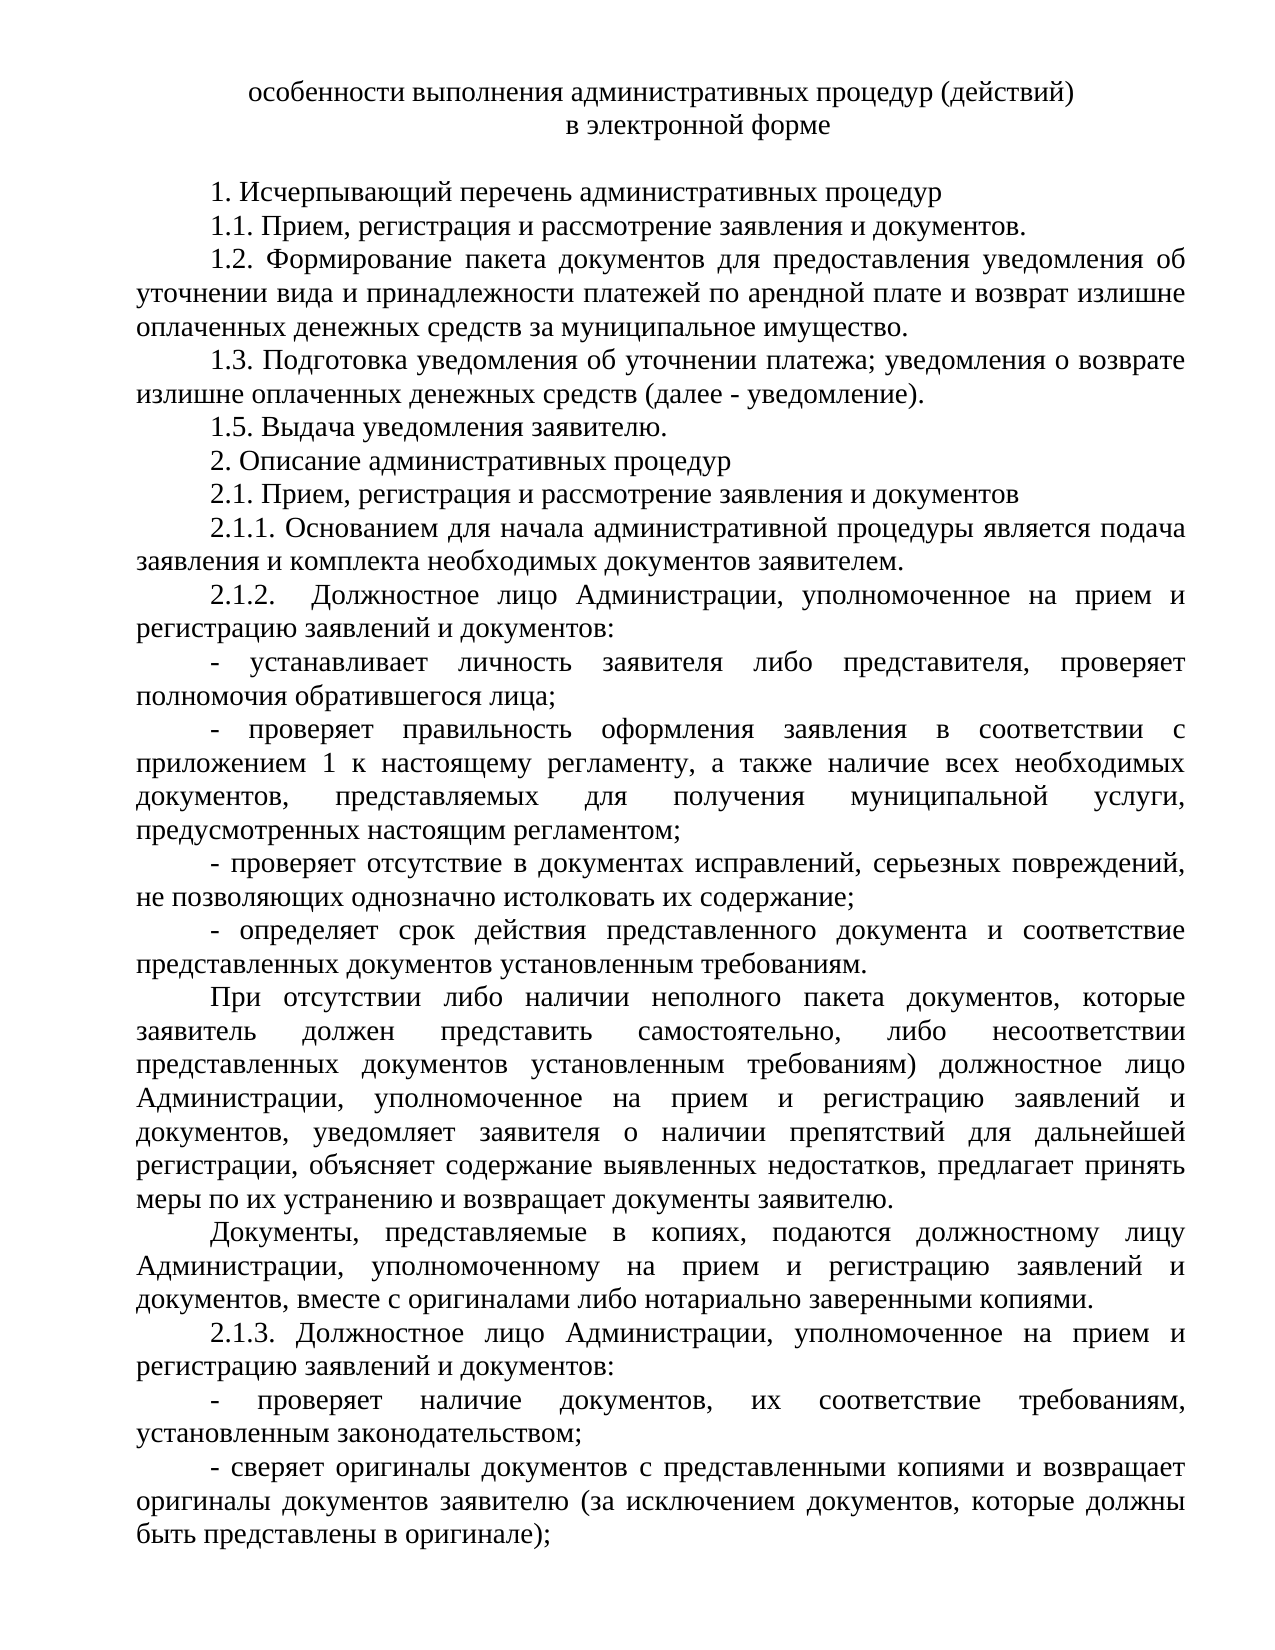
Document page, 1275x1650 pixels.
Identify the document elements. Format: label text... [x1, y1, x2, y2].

text 2.1.2. Должностное лицо Администрации, уполномоченное на прием и регистрацию заявлений и документов: [136, 577, 1186, 644]
text 1.5. Выдача уведомления заявителю. [136, 409, 1186, 443]
text - сверяет оригиналы документов с представленными копиями и возвращает оригиналы документов заявителю (за исключением документов, которые должны быть представлены в оригинале); [136, 1449, 1186, 1550]
text 1.2. Формирование пакета документов для предоставления уведомления об уточнении вида и принадлежности платежей по арендной плате и возврат излишне оплаченных денежных средств за муниципальное имущество. [136, 242, 1186, 342]
text - устанавливает личность заявителя либо представителя, проверяет полномочия обратившегося лица; [136, 644, 1186, 711]
text Документы, представляемые в копиях, подаются должностному лицу Администрации, уполномоченному на прием и регистрацию заявлений и документов, вместе с оригиналами либо нотариально заверенными копиями. [136, 1214, 1186, 1315]
text 1. Исчерпывающий перечень административных процедур [136, 174, 1186, 208]
text - проверяет наличие документов, их соответствие требованиям, установленным законодательством; [136, 1382, 1186, 1449]
text - проверяет правильность оформления заявления в соответствии с приложением 1 к настоящему регламенту, а также наличие всех необходимых документов, представляемых для получения муниципальной услуги, предусмотренных настоящим регламентом; [136, 711, 1186, 845]
text 2.1.1. Основанием для начала административной процедуры является подача заявления и комплекта необходимых документов заявителем. [136, 510, 1186, 577]
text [136, 74, 1186, 107]
text 2.1.3. Должностное лицо Администрации, уполномоченное на прием и регистрацию заявлений и документов: [136, 1315, 1186, 1382]
text 1.3. Подготовка уведомления об уточнении платежа; уведомления о возврате излишне оплаченных денежных средств (далее - уведомление). [136, 342, 1186, 409]
text При отсутствии либо наличии неполного пакета документов, которые заявитель должен представить самостоятельно, либо несоответствии представленных документов установленным требованиям) должностное лицо Администрации, уполномоченное на прием и регистрацию заявлений и документов, уведомляет заявителя о наличии препятствий для дальнейшей регистрации, объясняет содержание выявленных недостатков, предлагает принять меры по их устранению и возвращает документы заявителю. [136, 979, 1186, 1214]
text в электронной форме [136, 107, 1186, 141]
text 2.1. Прием, регистрация и рассмотрение заявления и документов [136, 476, 1186, 510]
text - проверяет отсутствие в документах исправлений, серьезных повреждений, не позволяющих однозначно истолковать их содержание; [136, 845, 1186, 912]
text - определяет срок действия представленного документа и соответствие представленных документов установленным требованиям. [136, 912, 1186, 979]
text 2. Описание административных процедур [136, 443, 1186, 476]
text 1.1. Прием, регистрация и рассмотрение заявления и документов. [136, 208, 1186, 242]
